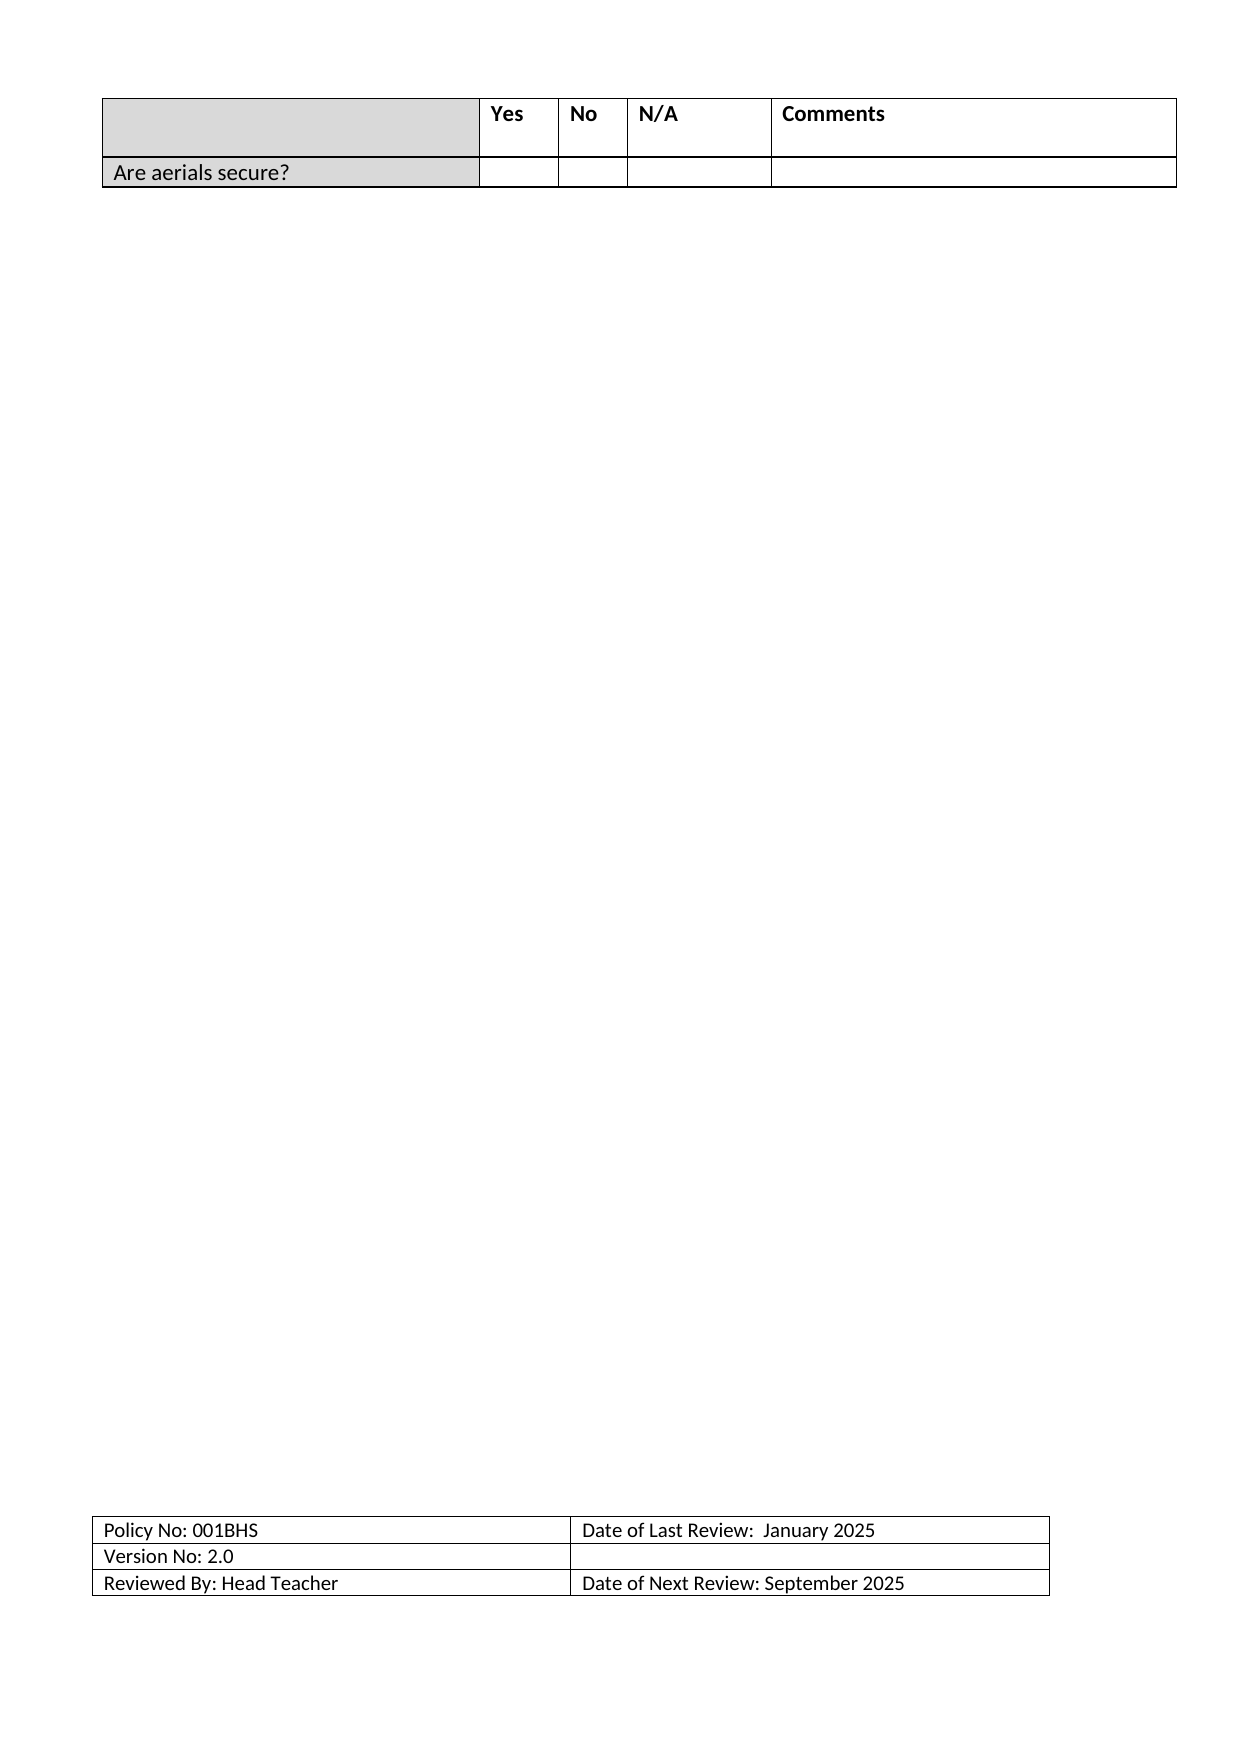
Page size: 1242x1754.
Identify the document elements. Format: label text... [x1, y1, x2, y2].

table_cell [103, 99, 479, 156]
table_cell Yes [480, 99, 558, 156]
table_cell [480, 158, 558, 186]
table_cell [628, 158, 771, 186]
table_cell Comments [772, 99, 1176, 156]
table_cell [559, 158, 627, 186]
table_cell No [559, 99, 627, 156]
table_cell Are aerials secure? [103, 158, 479, 186]
table_cell N/A [628, 99, 771, 156]
table_cell [772, 158, 1176, 186]
